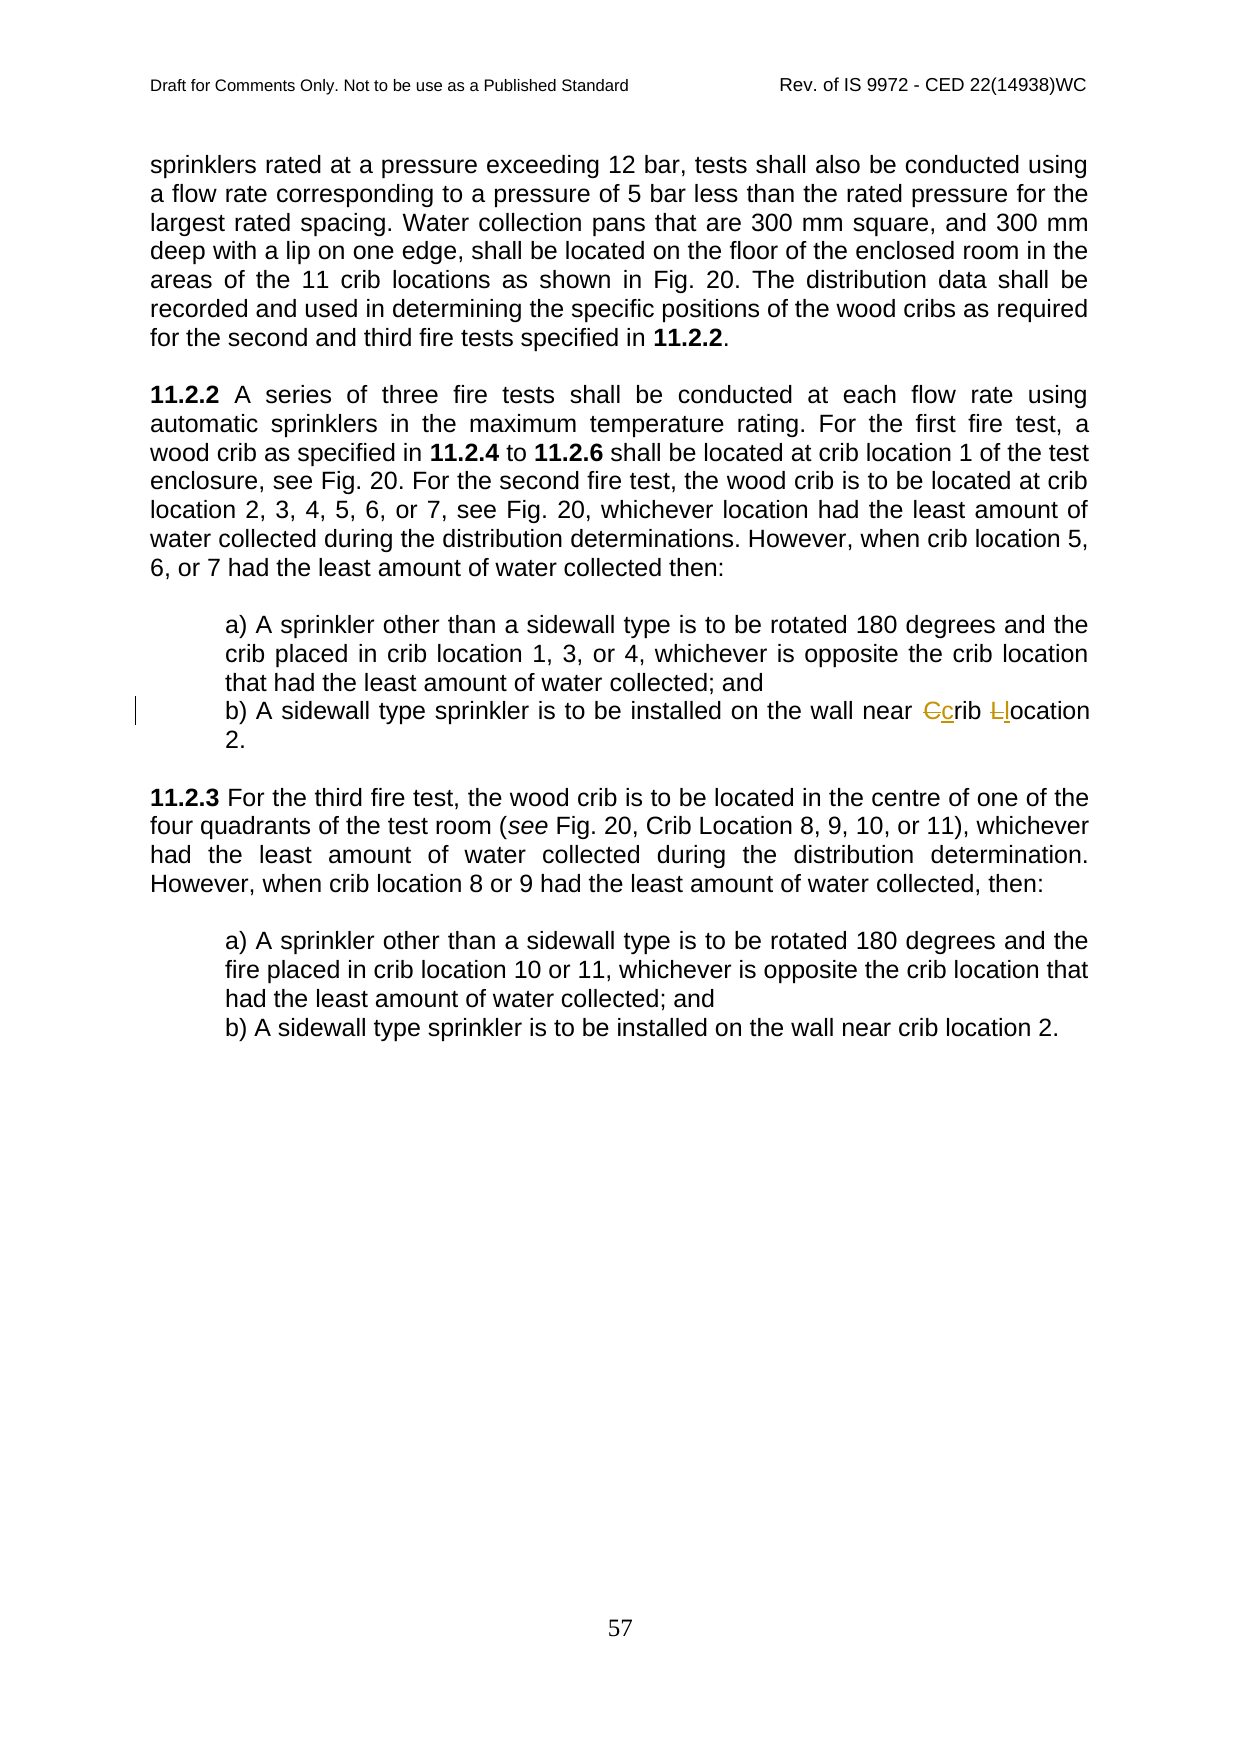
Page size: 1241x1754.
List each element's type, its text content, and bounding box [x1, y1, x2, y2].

text b) A sidewall type sprinkler is to be installed on the wall near crib location 2. [225, 1012, 1090, 1041]
text a) A sprinkler other than a sidewall type is to be rotated 180 degrees and the crib placed in crib location 1, 3, or 4, whichever is opposite the crib location that had the least amount of water collected; and [225, 610, 1090, 696]
text a) A sprinkler other than a sidewall type is to be rotated 180 degrees and the ﬁre placed in crib location 10 or 11, whichever is opposite the crib location that had the least amount of water collected; and [225, 926, 1090, 1012]
text 11.2.2 A series of three ﬁre tests shall be conducted at each ﬂow rate using automatic sprinklers in the maximum temperature rating. For the ﬁrst ﬁre test, a wood crib as speciﬁed in 11.2.4 to 11.2.6 shall be located at crib location 1 of the test enclosure, see Fig. 20. For the second ﬁre test, the wood crib is to be located at crib location 2, 3, 4, 5, 6, or 7, see Fig. 20, whichever location had the least amount of water collected during the distribution determinations. However, when crib location 5, 6, or 7 had the least amount of water collected then: [150, 380, 1090, 581]
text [150, 150, 1090, 351]
text b) A sidewall type sprinkler is to be installed on the wall near rib ocation 2. [225, 696, 1090, 754]
text 11.2.3 For the third ﬁre test, the wood crib is to be located in the centre of one of the four quadrants of the test room (see Fig. 20, Crib Location 8, 9, 10, or 11), whichever had the least amount of water collected during the distribution determination. However, when crib location 8 or 9 had the least amount of water collected, then: [150, 782, 1090, 897]
